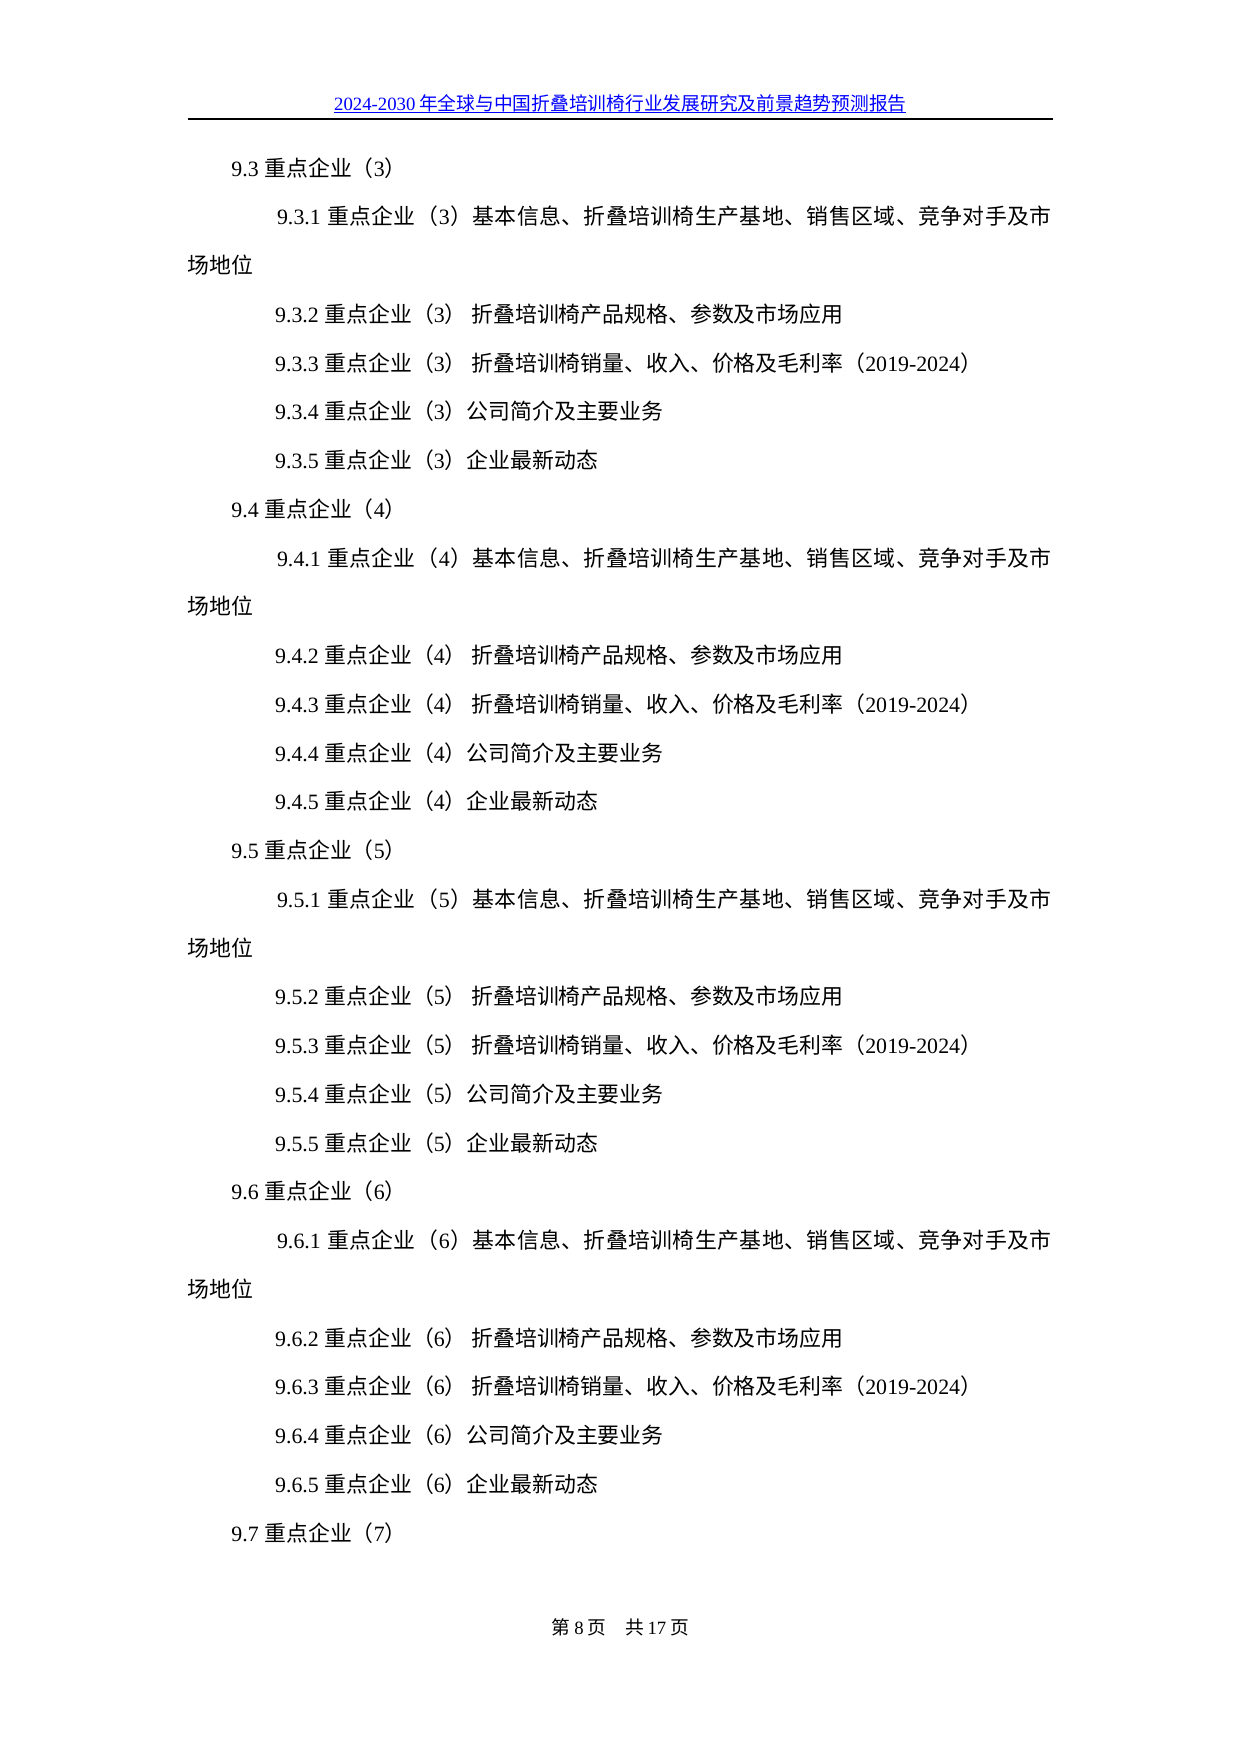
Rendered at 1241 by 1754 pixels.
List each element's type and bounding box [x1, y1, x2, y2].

text [187, 150, 1053, 1548]
